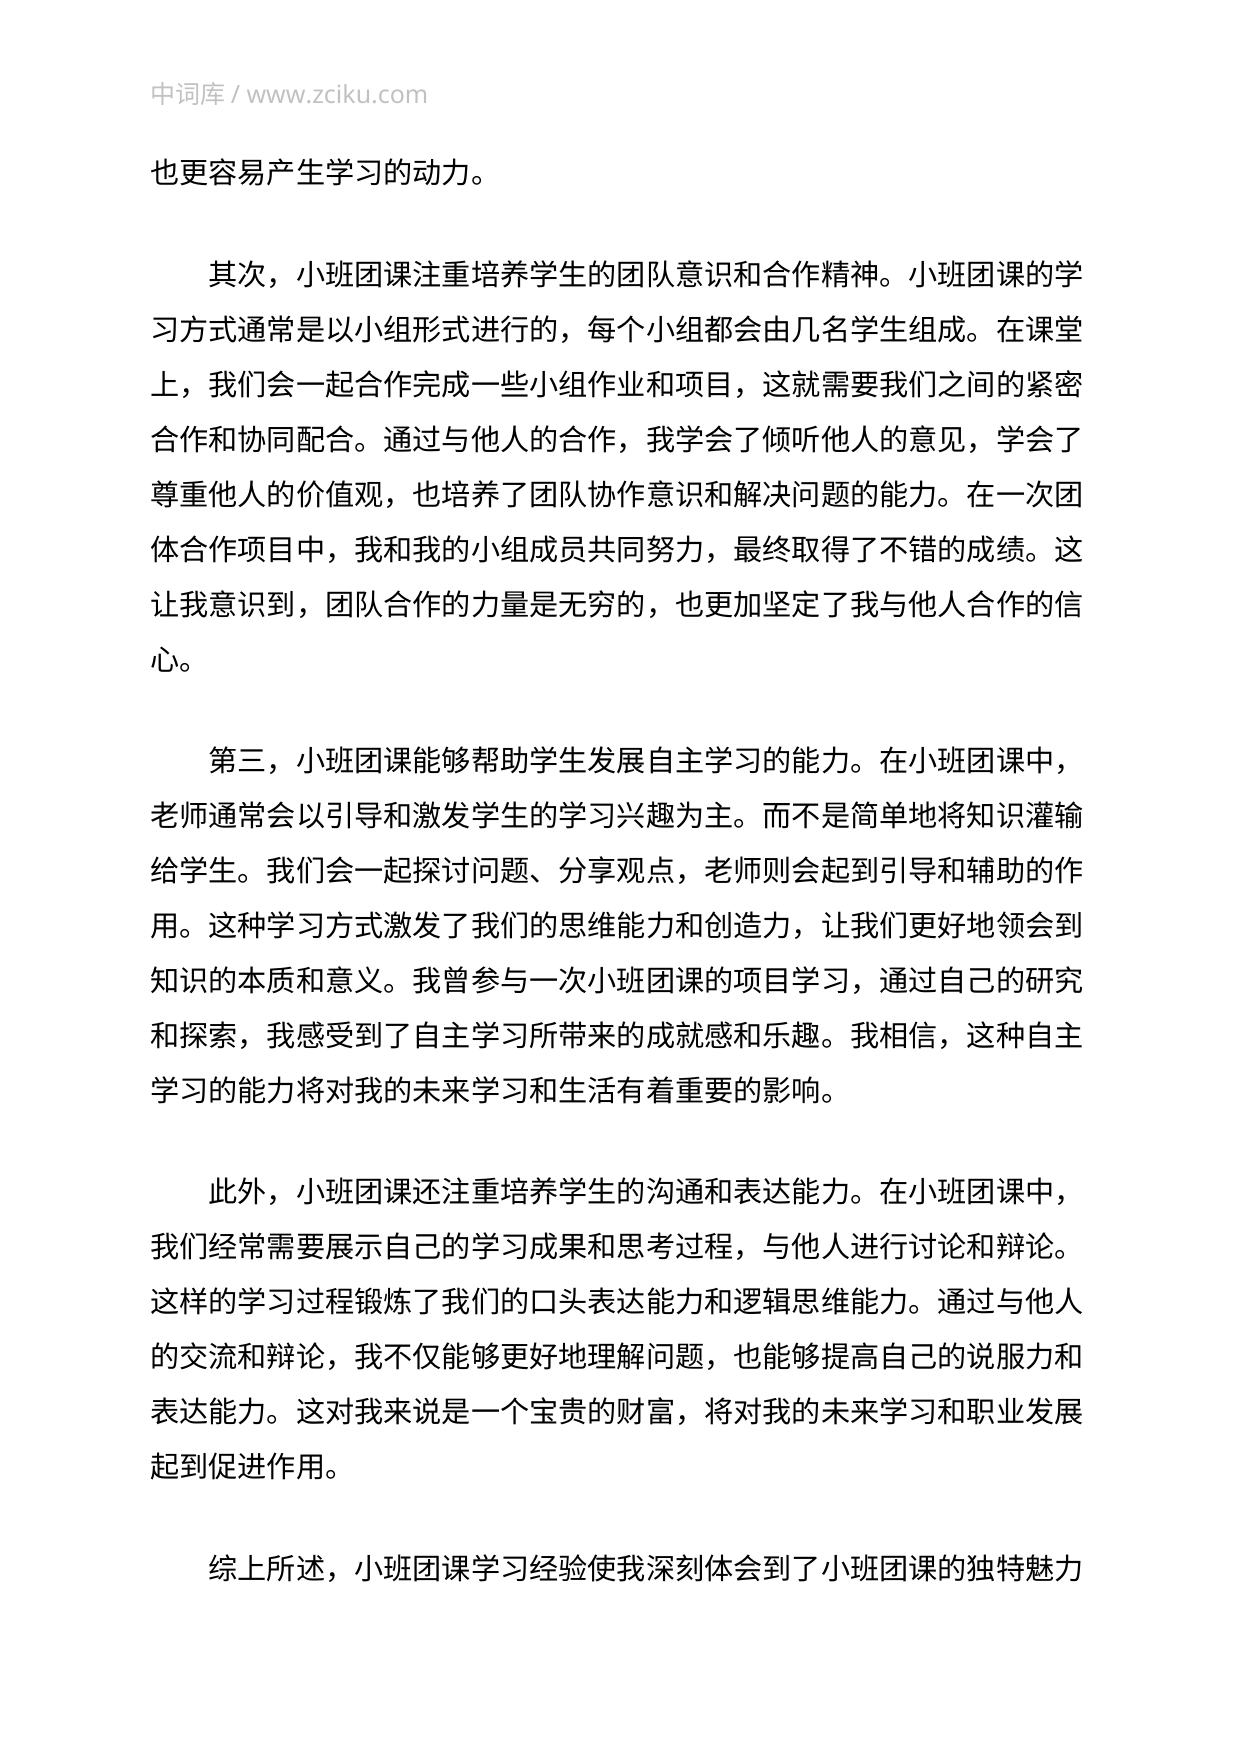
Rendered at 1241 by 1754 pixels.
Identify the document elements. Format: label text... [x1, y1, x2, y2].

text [150, 150, 1090, 192]
text 其次，小班团课注重培养学生的团队意识和合作精神。小班团课的学习方式通常是以小组形式进行的，每个小组都会由几名学生组成。在课堂上，我们会一起合作完成一些小组作业和项目，这就需要我们之间的紧密合作和协同配合。通过与他人的合作，我学会了倾听他人的意见，学会了尊重他人的价值观，也培养了团队协作意识和解决问题的能力。在一次团体合作项目中，我和我的小组成员共同努力，最终取得了不错的成绩。这让我意识到，团队合作的力量是无穷的，也更加坚定了我与他人合作的信心。 [150, 252, 1090, 678]
text 此外，小班团课还注重培养学生的沟通和表达能力。在小班团课中，我们经常需要展示自己的学习成果和思考过程，与他人进行讨论和辩论。这样的学习过程锻炼了我们的口头表达能力和逻辑思维能力。通过与他人的交流和辩论，我不仅能够更好地理解问题，也能够提高自己的说服力和表达能力。这对我来说是一个宝贵的财富，将对我的未来学习和职业发展起到促进作用。 [150, 1169, 1090, 1486]
text 第三，小班团课能够帮助学生发展自主学习的能力。在小班团课中，老师通常会以引导和激发学生的学习兴趣为主。而不是简单地将知识灌输给学生。我们会一起探讨问题、分享观点，老师则会起到引导和辅助的作用。这种学习方式激发了我们的思维能力和创造力，让我们更好地领会到知识的本质和意义。我曾参与一次小班团课的项目学习，通过自己的研究和探索，我感受到了自主学习所带来的成就感和乐趣。我相信，这种自主学习的能力将对我的未来学习和生活有着重要的影响。 [150, 738, 1090, 1109]
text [150, 1545, 1090, 1587]
